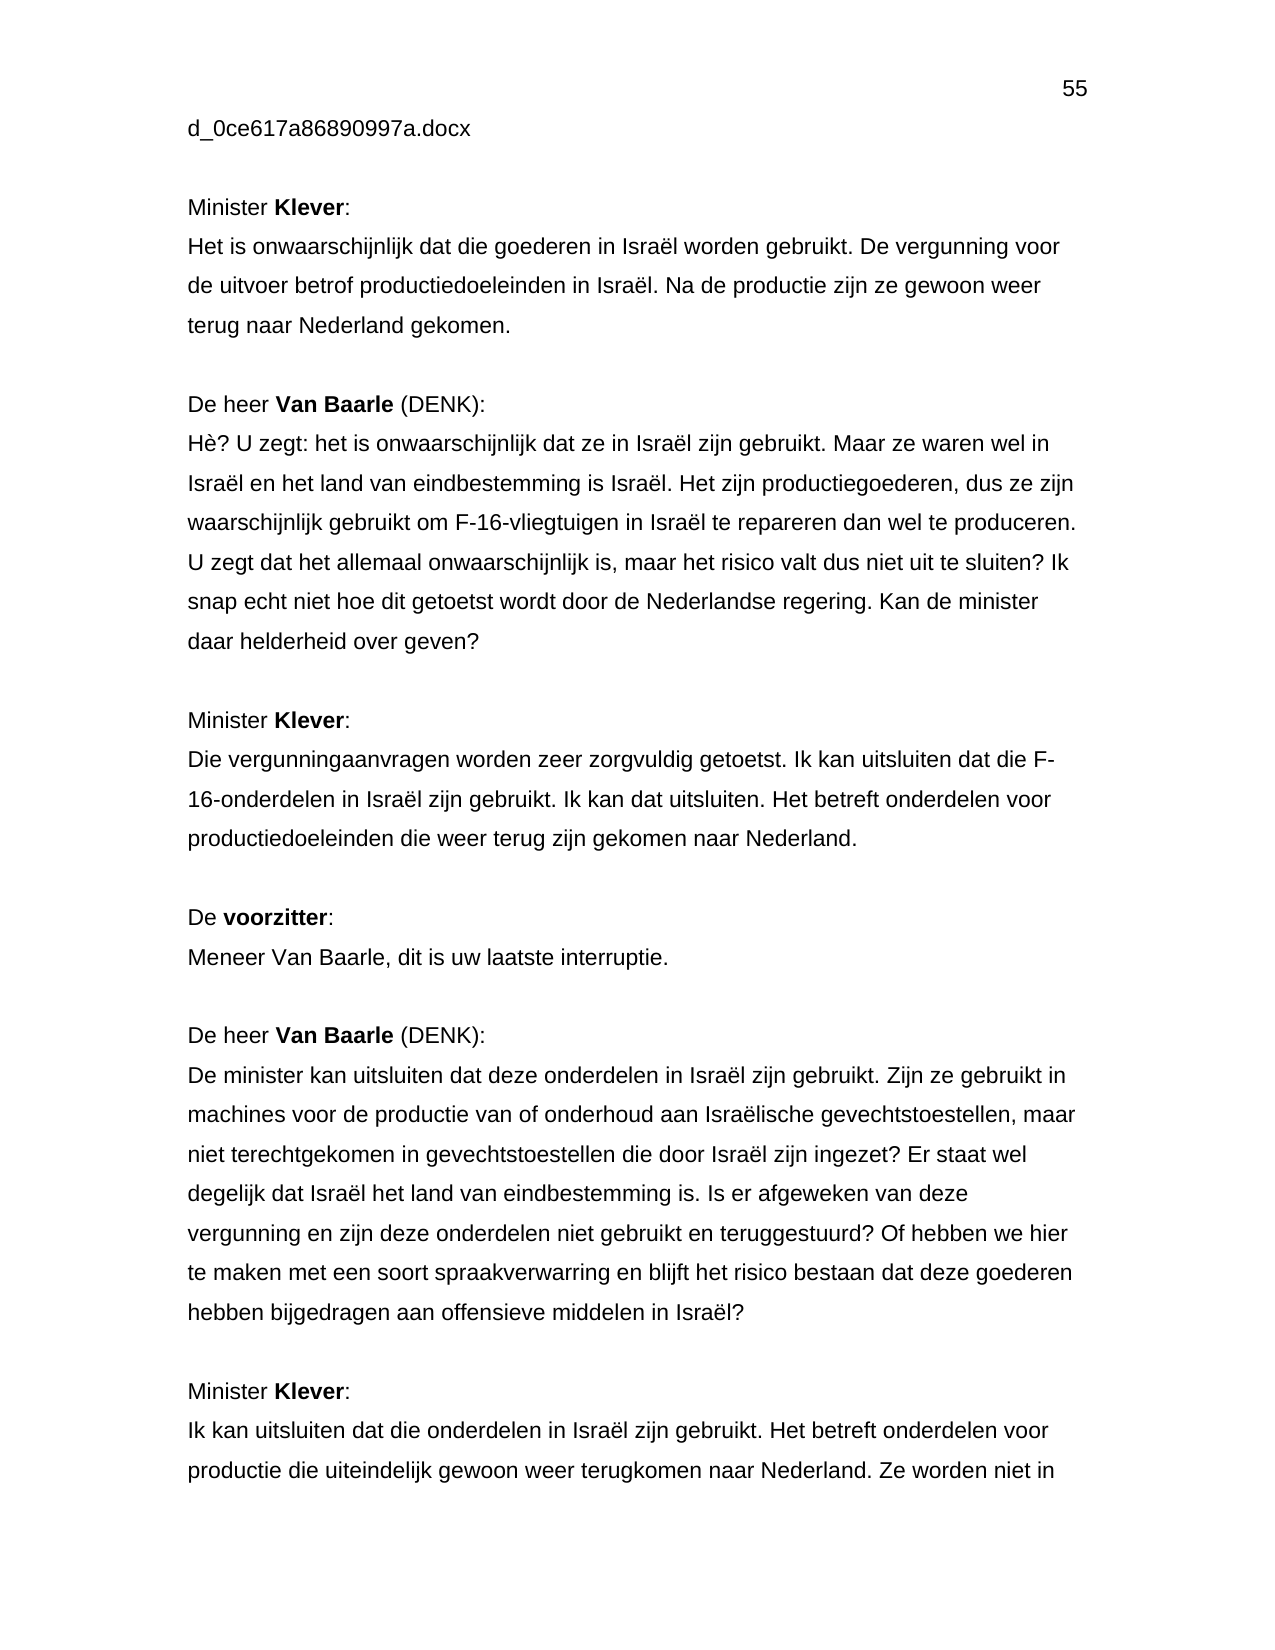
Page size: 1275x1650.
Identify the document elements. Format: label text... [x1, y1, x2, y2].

text De minister kan uitsluiten dat deze onderdelen in Israël zijn gebruikt. Zijn ze gebruikt in machines voor de productie van of onderhoud aan Israëlische gevechtstoestellen, maar niet terechtgekomen in gevechtstoestellen die door Israël zijn ingezet? Er staat wel degelijk dat Israël het land van eindbestemming is. Is er afgeweken van deze vergunning en zijn deze onderdelen niet gebruikt en teruggestuurd? Of hebben we hier te maken met een soort spraakverwarring en blijft het risico bestaan dat deze goederen hebben bijgedragen aan offensieve middelen in Israël? [187, 1062, 1087, 1325]
text Minister Klever: [187, 707, 1087, 733]
text De heer Van Baarle (DENK): [187, 391, 1087, 417]
text Minister Klever: [187, 1378, 1087, 1404]
text Minister Klever: [187, 193, 1087, 220]
text Meneer Van Baarle, dit is uw laatste interruptie. [187, 943, 1087, 970]
text Hè? U zegt: het is onwaarschijnlijk dat ze in Israël zijn gebruikt. Maar ze waren wel in Israël en het land van eindbestemming is Israël. Het zijn productiegoederen, dus ze zijn waarschijnlijk gebruikt om F-16-vliegtuigen in Israël te repareren dan wel te produceren. U zegt dat het allemaal onwaarschijnlijk is, maar het risico valt dus niet uit te sluiten? Ik snap echt niet hoe dit getoetst wordt door de Nederlandse regering. Kan de minister daar helderheid over geven? [187, 430, 1087, 654]
text De voorzitter: [187, 904, 1087, 930]
text Het is onwaarschijnlijk dat die goederen in Israël worden gebruikt. De vergunning voor de uitvoer betrof productiedoeleinden in Israël. Na de productie zijn ze gewoon weer terug naar Nederland gekomen. [187, 233, 1087, 338]
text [187, 1417, 1087, 1483]
text De heer Van Baarle (DENK): [187, 1022, 1087, 1049]
text Die vergunningaanvragen worden zeer zorgvuldig getoetst. Ik kan uitsluiten dat die F-16-onderdelen in Israël zijn gebruikt. Ik kan dat uitsluiten. Het betreft onderdelen voor productiedoeleinden die weer terug zijn gekomen naar Nederland. [187, 746, 1087, 851]
